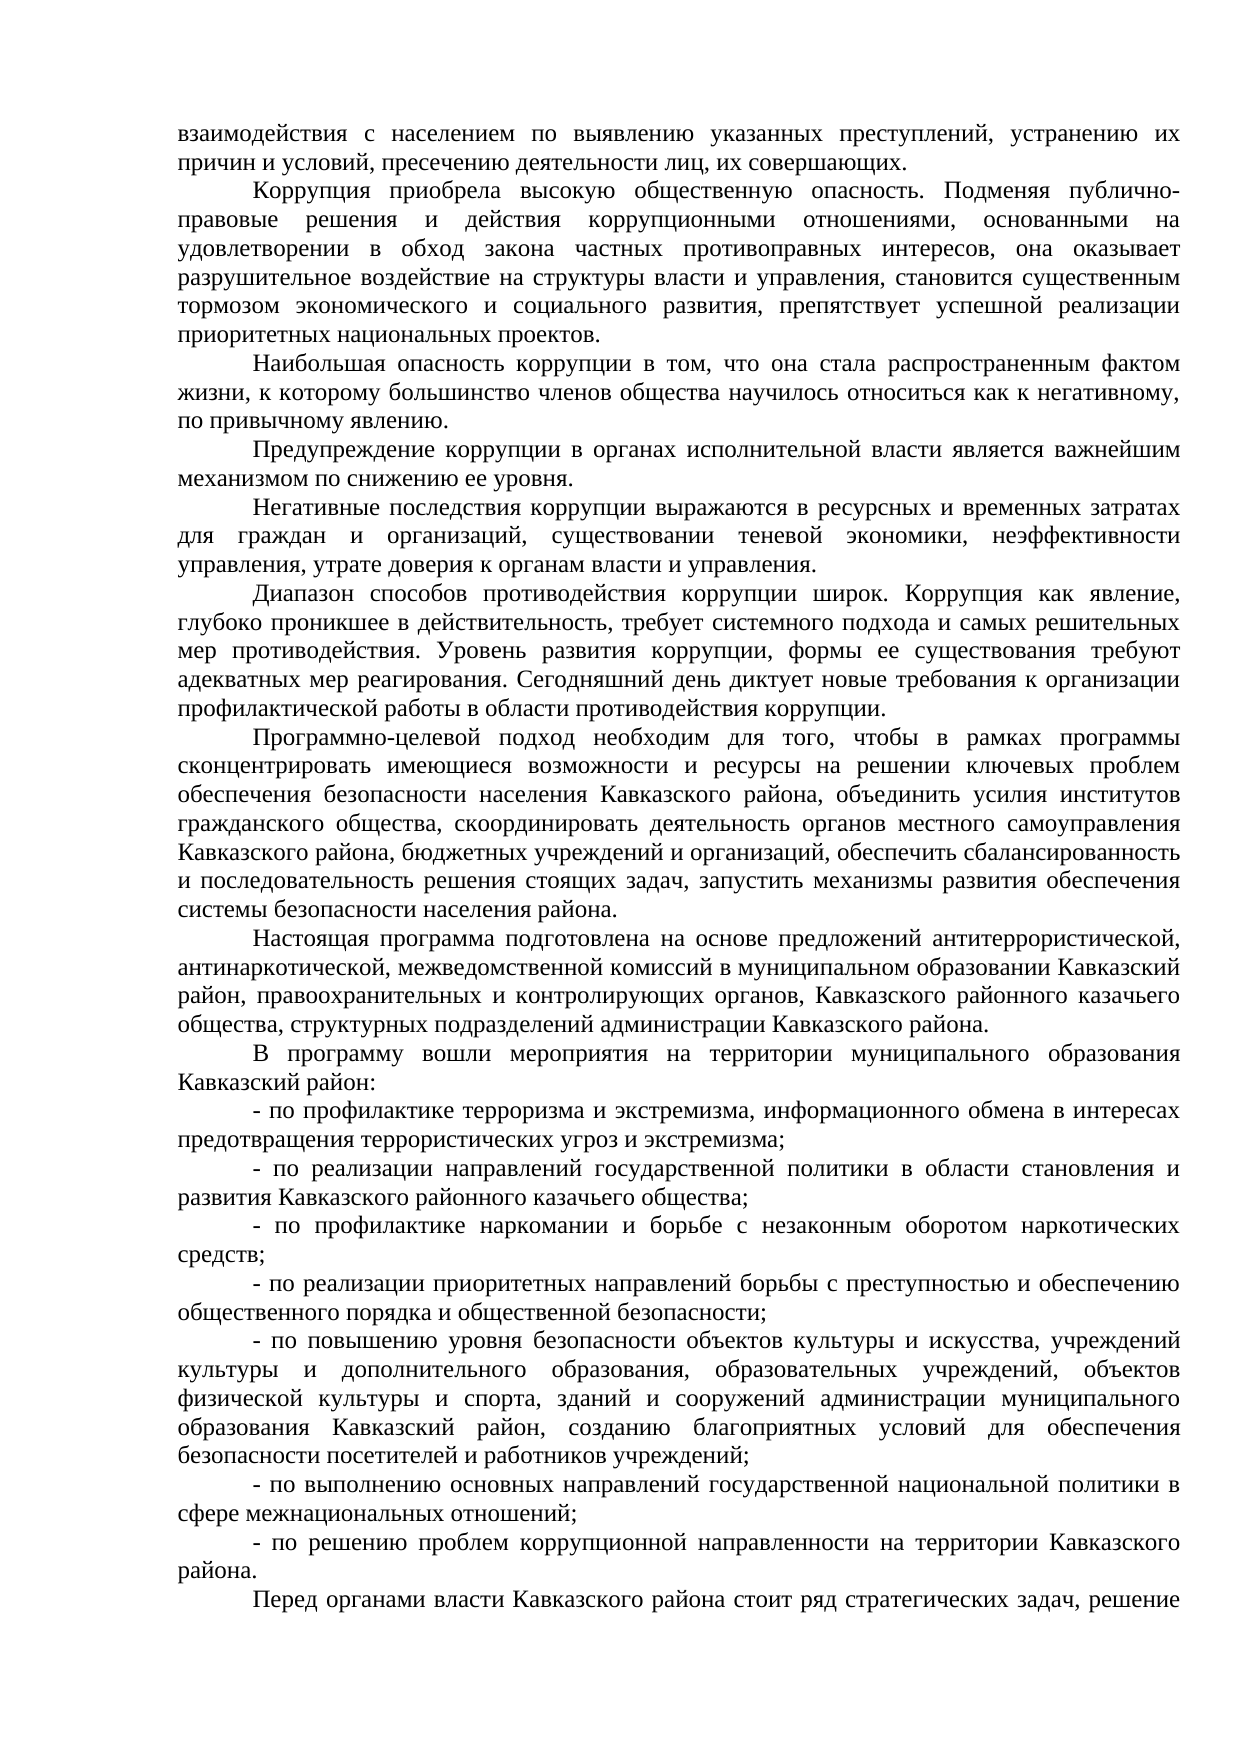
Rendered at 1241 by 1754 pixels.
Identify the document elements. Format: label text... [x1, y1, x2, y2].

text Негативные последствия коррупции выражаются в ресурсных и временных затратах для граждан и организаций, существовании теневой экономики, неэффективности управления, утрате доверия к органам власти и управления. [177, 492, 1181, 578]
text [177, 1584, 1181, 1613]
text - по повышению уровня безопасности объектов культуры и искусства, учреждений культуры и дополнительного образования, образовательных учреждений, объектов физической культуры и спорта, зданий и сооружений администрации муниципального образования Кавказский район, созданию благоприятных условий для обеспечения безопасности посетителей и работников учреждений; [177, 1326, 1181, 1469]
text - по профилактике наркомании и борьбе с незаконным оборотом наркотических средств; [177, 1211, 1181, 1268]
text - по выполнению основных направлений государственной национальной политики в сфере межнациональных отношений; [177, 1469, 1181, 1527]
text Коррупция приобрела высокую общественную опасность. Подменяя публично-правовые решения и действия коррупционными отношениями, основанными на удовлетворении в обход закона частных противоправных интересов, она оказывает разрушительное воздействие на структуры власти и управления, становится существенным тормозом экономического и социального развития, препятствует успешной реализации приоритетных национальных проектов. [177, 176, 1181, 348]
text - по реализации приоритетных направлений борьбы с преступностью и обеспечению общественного порядка и общественной безопасности; [177, 1268, 1181, 1326]
text В программу вошли мероприятия на территории муниципального образования Кавказский район: [177, 1038, 1181, 1096]
text Наибольшая опасность коррупции в том, что она стала распространенным фактом жизни, к которому большинство членов общества научилось относиться как к негативному, по привычному явлению. [177, 348, 1181, 434]
text Настоящая программа подготовлена на основе предложений антитеррористической, антинаркотической, межведомственной комиссий в муниципальном образовании Кавказский район, правоохранительных и контролирующих органов, Кавказского районного казачьего общества, структурных подразделений администрации Кавказского района. [177, 923, 1181, 1038]
text - по реализации направлений государственной политики в области становления и развития Кавказского районного казачьего общества; [177, 1153, 1181, 1211]
text - по решению проблем коррупционной направленности на территории Кавказского района. [177, 1527, 1181, 1584]
text Программно-целевой подход необходим для того, чтобы в рамках программы сконцентрировать имеющиеся возможности и ресурсы на решении ключевых проблем обеспечения безопасности населения Кавказского района, объединить усилия институтов гражданского общества, скоординировать деятельность органов местного самоуправления Кавказского района, бюджетных учреждений и организаций, обеспечить сбалансированность и последовательность решения стоящих задач, запустить механизмы развития обеспечения системы безопасности населения района. [177, 722, 1181, 923]
text Предупреждение коррупции в органах исполнительной власти является важнейшим механизмом по снижению ее уровня. [177, 434, 1181, 492]
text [177, 118, 1181, 176]
text - по профилактике терроризма и экстремизма, информационного обмена в интересах предотвращения террористических угроз и экстремизма; [177, 1096, 1181, 1153]
text Диапазон способов противодействия коррупции широк. Коррупция как явление, глубоко проникшее в действительность, требует системного подхода и самых решительных мер противодействия. Уровень развития коррупции, формы ее существования требуют адекватных мер реагирования. Сегодняшний день диктует новые требования к организации профилактической работы в области противодействия коррупции. [177, 578, 1181, 722]
